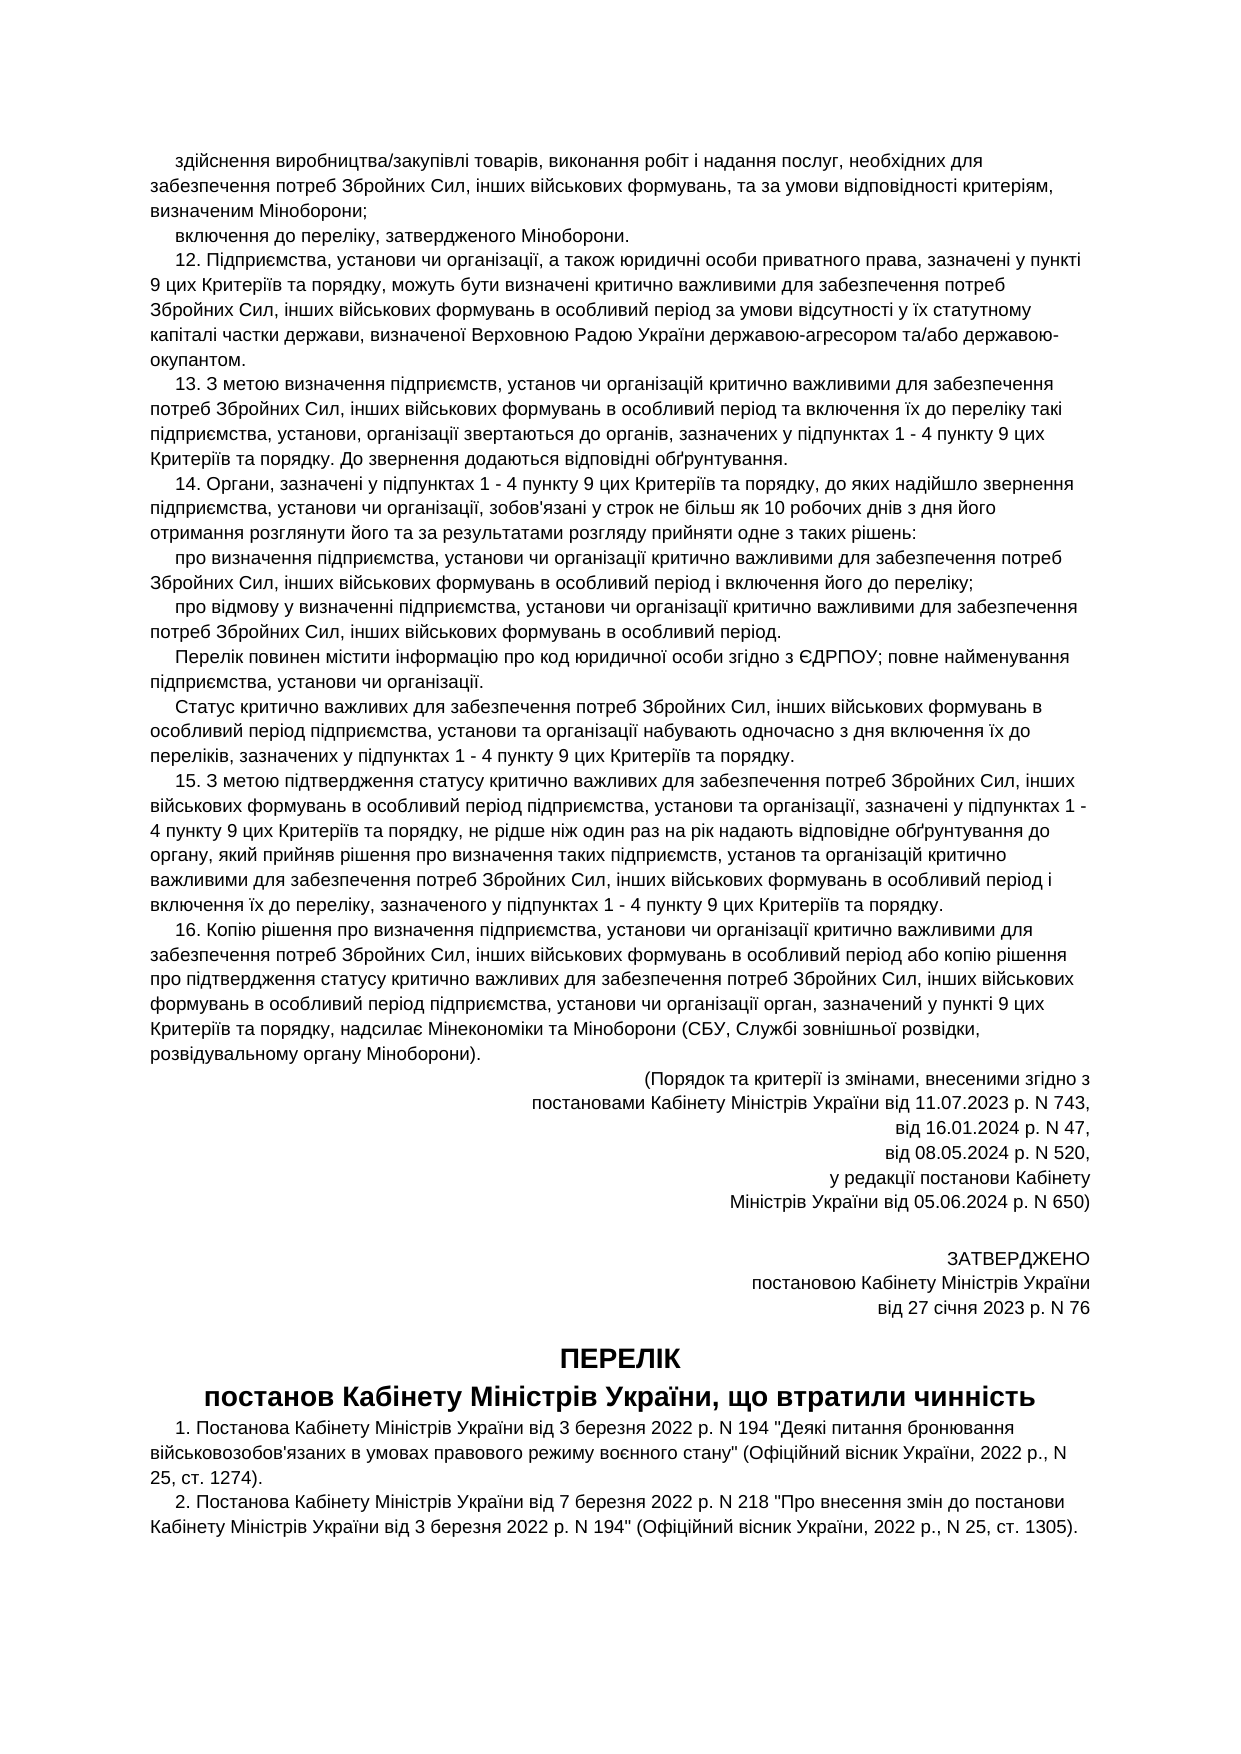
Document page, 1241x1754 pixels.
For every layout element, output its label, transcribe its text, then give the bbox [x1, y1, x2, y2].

text 12. Підприємства, установи чи організації, а також юридичні особи приватного права, зазначені у пункті 9 цих Критеріїв та порядку, можуть бути визначені критично важливими для забезпечення потреб Збройних Сил, інших військових формувань в особливий період за умови відсутності у їх статутному капіталі частки держави, визначеної Верховною Радою України державою-агресором та/або державою-окупантом. [150, 249, 1090, 370]
text (Порядок та критерії із змінами, внесеними згідно з постановами Кабінету Міністрів України від 11.07.2023 р. N 743, від 16.01.2024 р. N 47, від 08.05.2024 р. N 520, у редакції постанови Кабінету Міністрів України від 05.06.2024 р. N 650) [150, 1067, 1090, 1213]
subtitle ПЕРЕЛІК постанов Кабінету Міністрів України, що втратили чинність [150, 1342, 1090, 1412]
text 1. Постанова Кабінету Міністрів України від 3 березня 2022 р. N 194 "Деякі питання бронювання військовозобов'язаних в умовах правового режиму воєнного стану" (Офіційний вісник України, 2022 р., N 25, ст. 1274). [150, 1417, 1090, 1488]
text 16. Копію рішення про визначення підприємства, установи чи організації критично важливими для забезпечення потреб Збройних Сил, інших військових формувань в особливий період або копію рішення про підтвердження статусу критично важливих для забезпечення потреб Збройних Сил, інших військових формувань в особливий період підприємства, установи чи організації орган, зазначений у пункті 9 цих Критеріїв та порядку, надсилає Мінекономіки та Міноборони (СБУ, Службі зовнішньої розвідки, розвідувальному органу Міноборони). [150, 918, 1090, 1064]
text включення до переліку, затвердженого Міноборони. [150, 224, 1090, 246]
text ЗАТВЕРДЖЕНО постановою Кабінету Міністрів України від 27 січня 2023 р. N 76 [150, 1247, 1090, 1318]
text 2. Постанова Кабінету Міністрів України від 7 березня 2022 р. N 218 "Про внесення змін до постанови Кабінету Міністрів України від 3 березня 2022 р. N 194" (Офіційний вісник України, 2022 р., N 25, ст. 1305). [150, 1491, 1090, 1538]
text про відмову у визначенні підприємства, установи чи організації критично важливими для забезпечення потреб Збройних Сил, інших військових формувань в особливий період. [150, 596, 1090, 643]
text 13. З метою визначення підприємств, установ чи організацій критично важливими для забезпечення потреб Збройних Сил, інших військових формувань в особливий період та включення їх до переліку такі підприємства, установи, організації звертаються до органів, зазначених у підпунктах 1 - 4 пункту 9 цих Критеріїв та порядку. До звернення додаються відповідні обґрунтування. [150, 373, 1090, 469]
text 14. Органи, зазначені у підпунктах 1 - 4 пункту 9 цих Критеріїв та порядку, до яких надійшло звернення підприємства, установи чи організації, зобов'язані у строк не більш як 10 робочих днів з дня його отримання розглянути його та за результатами розгляду прийняти одне з таких рішень: [150, 472, 1090, 543]
text здійснення виробництва/закупівлі товарів, виконання робіт і надання послуг, необхідних для забезпечення потреб Збройних Сил, інших військових формувань, та за умови відповідності критеріям, визначеним Міноборони; [150, 150, 1090, 221]
text 15. З метою підтвердження статусу критично важливих для забезпечення потреб Збройних Сил, інших військових формувань в особливий період підприємства, установи та організації, зазначені у підпунктах 1 - 4 пункту 9 цих Критеріїв та порядку, не рідше ніж один раз на рік надають відповідне обґрунтування до органу, який прийняв рішення про визначення таких підприємств, установ та організацій критично важливими для забезпечення потреб Збройних Сил, інших військових формувань в особливий період і включення їх до переліку, зазначеного у підпунктах 1 - 4 пункту 9 цих Критеріїв та порядку. [150, 770, 1090, 915]
text Статус критично важливих для забезпечення потреб Збройних Сил, інших військових формувань в особливий період підприємства, установи та організації набувають одночасно з дня включення їх до переліків, зазначених у підпунктах 1 - 4 пункту 9 цих Критеріїв та порядку. [150, 695, 1090, 767]
text Перелік повинен містити інформацію про код юридичної особи згідно з ЄДРПОУ; повне найменування підприємства, установи чи організації. [150, 646, 1090, 692]
text про визначення підприємства, установи чи організації критично важливими для забезпечення потреб Збройних Сил, інших військових формувань в особливий період і включення його до переліку; [150, 547, 1090, 593]
